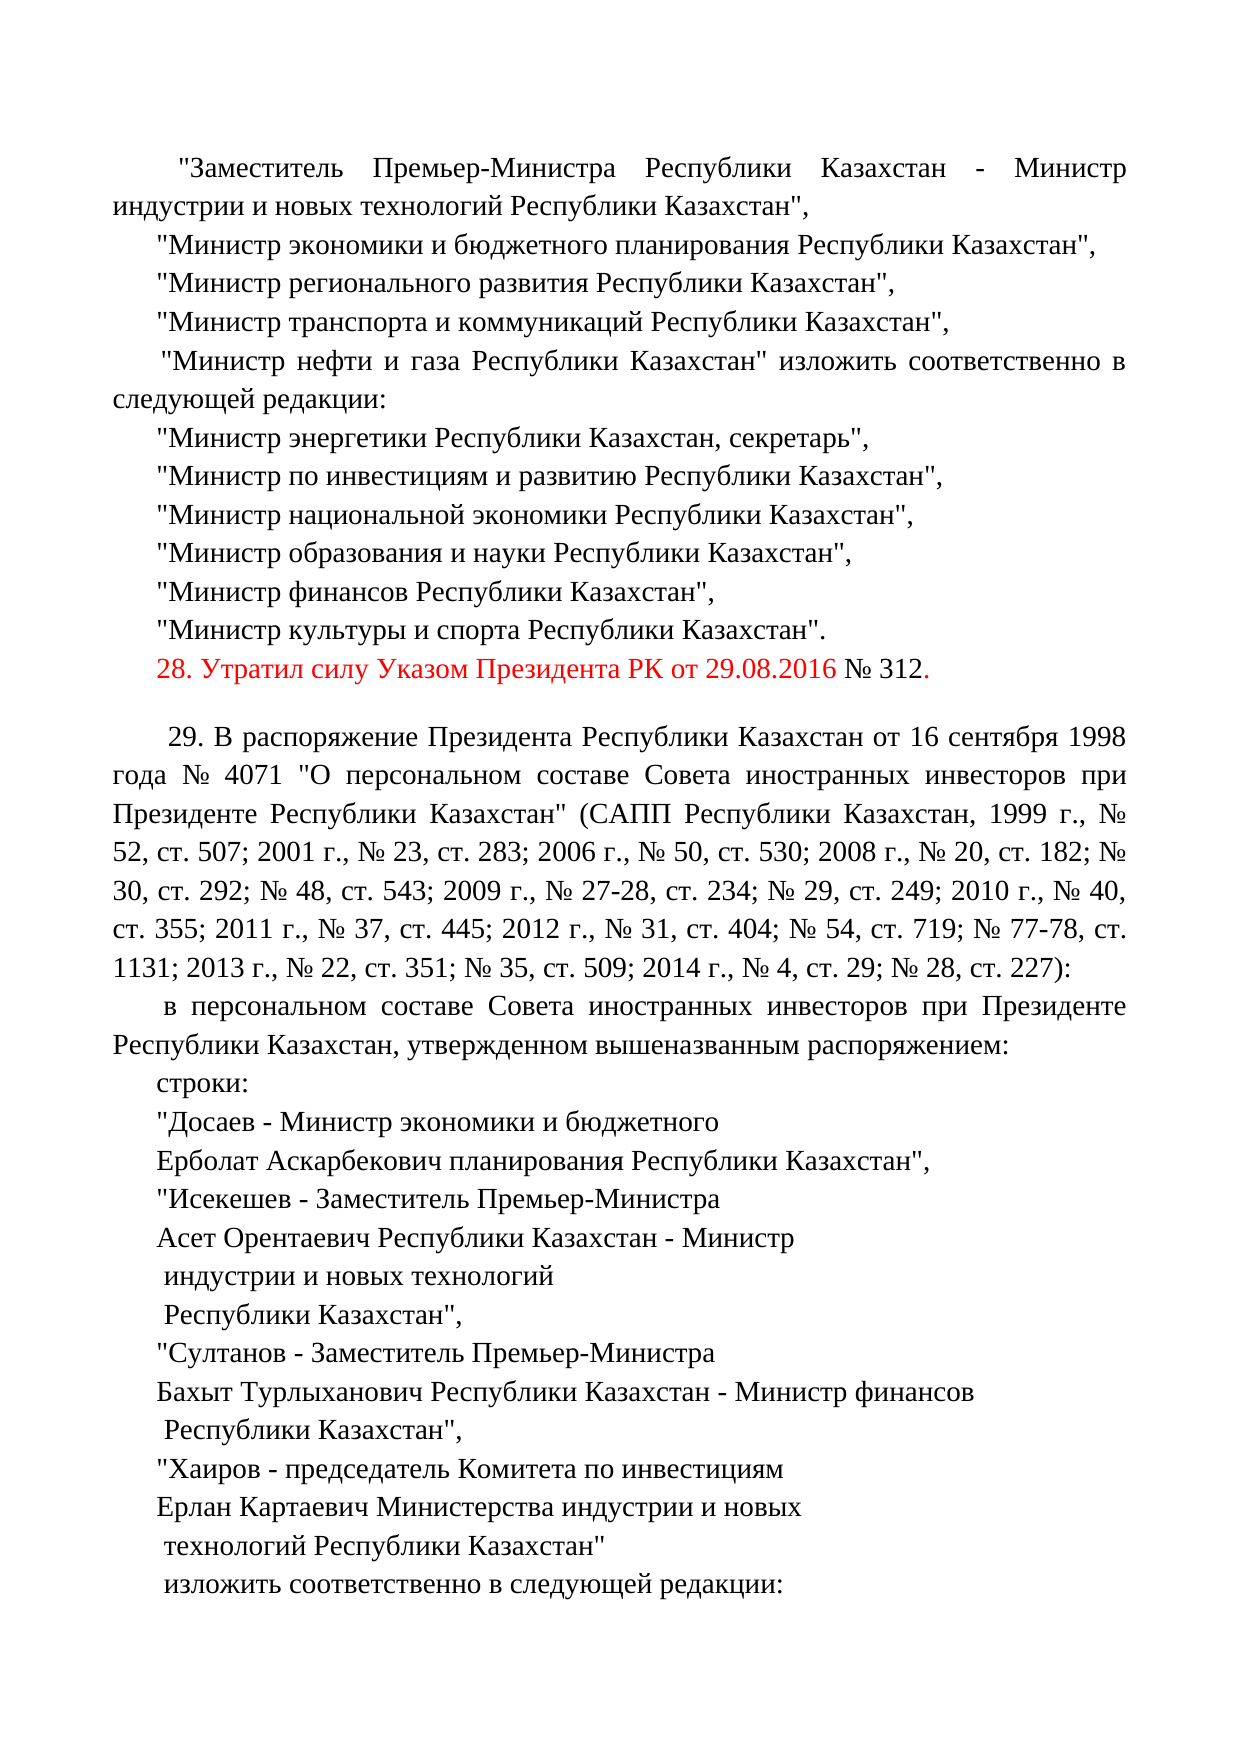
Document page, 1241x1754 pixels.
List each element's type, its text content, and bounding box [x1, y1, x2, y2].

text "Заместитель Премьер-Министра Республики Казахстан - Министр индустрии и новых технологий Республики Казахстан", [112, 150, 1128, 222]
text "Министр экономики и бюджетного планирования Республики Казахстан", [112, 227, 1128, 261]
text 28. Утратил силу Указом Президента РК от 29.08.2016 № 312. [112, 651, 1128, 715]
text Ерлан Картаевич Министерства индустрии и новых [112, 1489, 1128, 1523]
text Республики Казахстан", [112, 1297, 1128, 1330]
text строки: [112, 1066, 1128, 1099]
text "Министр регионального развития Республики Казахстан", [112, 266, 1128, 299]
text "Хаиров - председатель Комитета по инвестициям [112, 1451, 1128, 1484]
text 29. В распоряжение Президента Республики Казахстан от 16 сентября 1998 года № 4071 "О персональном составе Совета иностранных инвесторов при Президенте Республики Казахстан" (САПП Республики Казахстан, 1999 г., № 52, ст. 507; 2001 г., № 23, ст. 283; 2006 г., № 50, ст. 530; 2008 г., № 20, ст. 182; № 30, ст. 292; № 48, ст. 543; 2009 г., № 27-28, ст. 234; № 29, ст. 249; 2010 г., № 40, ст. 355; 2011 г., № 37, ст. 445; 2012 г., № 31, ст. 404; № 54, ст. 719; № 77-78, ст. 1131; 2013 г., № 22, ст. 351; № 35, ст. 509; 2014 г., № 4, ст. 29; № 28, ст. 227): [112, 719, 1128, 983]
text "Министр транспорта и коммуникаций Республики Казахстан", [112, 304, 1128, 338]
text "Министр образования и науки Республики Казахстан", [112, 535, 1128, 569]
text изложить соответственно в следующей редакции: [112, 1567, 1128, 1600]
text "Министр финансов Республики Казахстан", [112, 574, 1128, 607]
text технологий Республики Казахстан" [112, 1528, 1128, 1562]
text "Исекешев - Заместитель Премьер-Министра [112, 1181, 1128, 1215]
text "Султанов - Заместитель Премьер-Министра [112, 1335, 1128, 1369]
text "Министр культуры и спорта Республики Казахстан". [112, 612, 1128, 646]
text "Министр энергетики Республики Казахстан, секретарь", [112, 420, 1128, 453]
text "Досаев - Министр экономики и бюджетного [112, 1104, 1128, 1138]
text индустрии и новых технологий [112, 1258, 1128, 1292]
text Республики Казахстан", [112, 1412, 1128, 1446]
text "Министр по инвестициям и развитию Республики Казахстан", [112, 458, 1128, 492]
text Бахыт Турлыханович Республики Казахстан - Министр финансов [112, 1374, 1128, 1407]
text в персональном составе Совета иностранных инвесторов при Президенте Республики Казахстан, утвержденном вышеназванным распоряжением: [112, 988, 1128, 1061]
text Ерболат Аскарбекович планирования Республики Казахстан", [112, 1143, 1128, 1176]
text "Министр нефти и газа Республики Казахстан" изложить соответственно в следующей редакции: [112, 343, 1128, 415]
text Асет Орентаевич Республики Казахстан - Министр [112, 1220, 1128, 1253]
text "Министр национальной экономики Республики Казахстан", [112, 497, 1128, 530]
